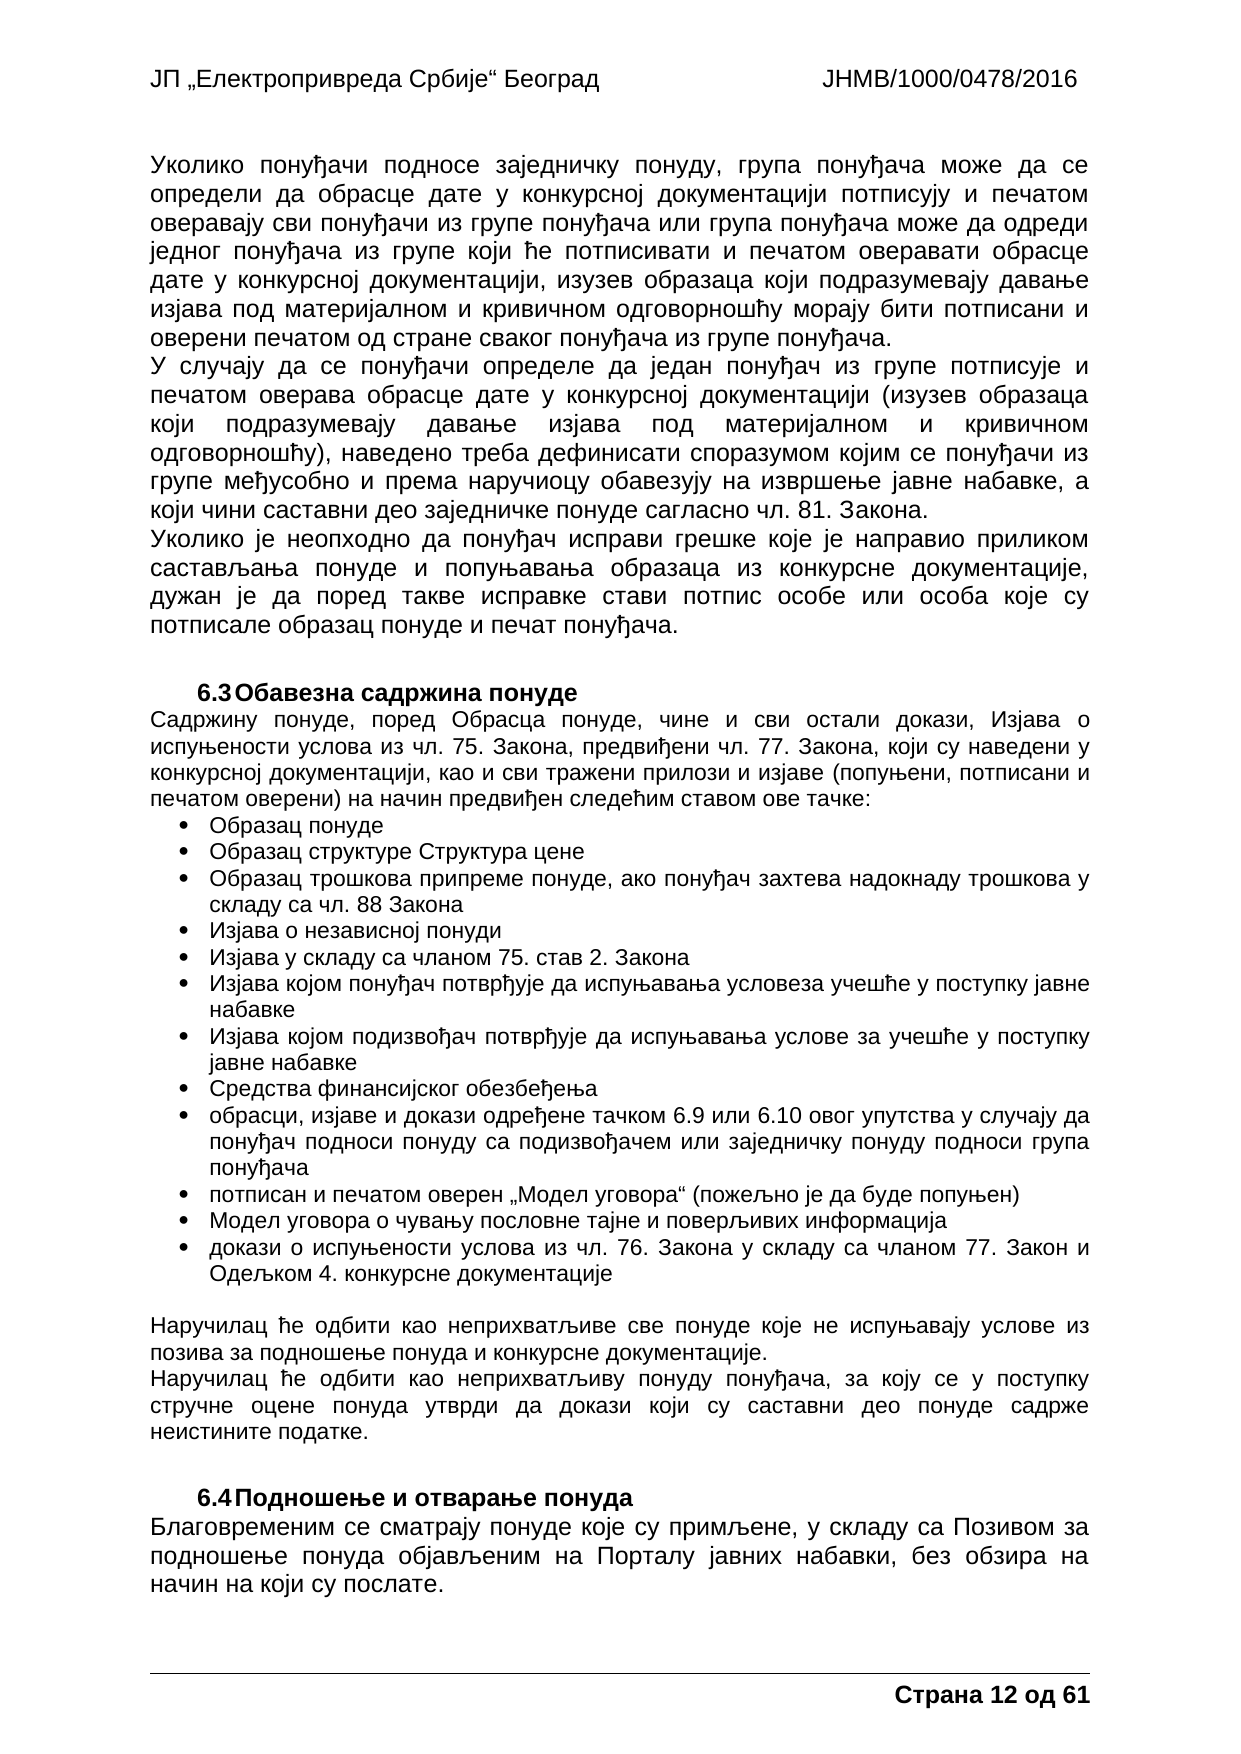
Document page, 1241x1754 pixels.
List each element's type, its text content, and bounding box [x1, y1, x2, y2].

text Образац трошкова припреме понуде, ако понуђач захтева надокнаду трошкова у складу са чл. 88 Закона [179, 864, 1090, 917]
list Обавезна садржина понуде [197, 678, 1090, 706]
text Наручилац ће одбити као неприхватљиве све понуде које не испуњавају услове из позива за подношење понуда и конкурсне документације. [150, 1312, 1090, 1365]
text докази о испуњености услова из чл. 76. Закона у складу са чланом 77. Закон и Одељком 4. конкурсне документације [179, 1233, 1090, 1286]
text Уколико понуђачи подносе заједничку понуду, група понуђача може да се определи да обрасце дате у конкурсној документацији потписују и печатом оверавају сви понуђачи из групе понуђача или група понуђача може да одреди једног понуђача из групе који ће потписивати и печатом оверавати обрасце дате у конкурсној документацији, изузев образаца који подразумевају давање изјава под материјалном и кривичном одговорношћу морају бити потписани и оверени печатом од стране сваког понуђача из групе понуђача. [150, 150, 1090, 351]
text Изјава којом подизвођач потврђује да испуњавања услове за учешће у поступку јавне набавке [179, 1023, 1090, 1075]
text Наручилац ће одбити као неприхватљиву понуду понуђача, за коју се у поступку стручне оцене понуда утврди да докази који су саставни део понуде садрже неистините податке. [150, 1365, 1090, 1444]
text потписан и печатом оверен „Модел уговора“ (пожељно је да буде попуњен) [179, 1181, 1090, 1207]
text обрасци, изјаве и докази одређене тачком 6.9 или 6.10 овог упутства у случају да понуђач подноси понуду са подизвођачем или заједничку понуду подноси група понуђача [179, 1102, 1090, 1181]
text Образац структуре Структура цене [179, 838, 1090, 864]
text Садржину понуде, поред Обрасца понуде, чине и сви остали докази, Изјава о испуњености услова из чл. 75. Закона, предвиђени чл. 77. Закона, који су наведени у конкурсној документацији, као и сви тражени прилози и изјаве (попуњени, потписани и печатом оверени) на начин предвиђен следећим ставом ове тачке: [150, 706, 1090, 812]
text Модел уговора о чувању пословне тајне и поверљивих информација [179, 1207, 1090, 1233]
list Подношење и отварање понуда [197, 1483, 1090, 1512]
text Средства финансијског обезбеђења [179, 1075, 1090, 1102]
text Изјава којом понуђач потврђује да испуњавања условеза учешће у поступку јавне набавке [179, 970, 1090, 1023]
text Изјава у складу са чланом 75. став 2. Закона [179, 943, 1090, 970]
text Образац понуде [179, 812, 1090, 838]
text У случају да се понуђачи определе да један понуђач из групе потписује и печатом оверава обрасце дате у конкурсној документацији (изузев образаца који подразумевају давање изјава под материјалном и кривичном одговорношћу), наведено треба дефинисати споразумом којим се понуђачи из групе међусобно и према наручиоцу обавезују на извршење јавне набавке, а који чини саставни део заједничке понуде сагласно чл. 81. Закона. [150, 351, 1090, 524]
text Уколико је неопходно да понуђач исправи грешке које је направио приликом састављања понуде и попуњавања образаца из конкурсне документације, дужан је да поред такве исправке стави потпис особе или особа које су потписале образац понуде и печат понуђача. [150, 524, 1090, 639]
text Изјава о независној понуди [179, 917, 1090, 943]
text Благовременим се сматрају понуде које су примљене, у складу са Позивом за подношење понуда објављеним на Порталу јавних набавки, без обзира на начин на који су послате. [150, 1512, 1090, 1598]
